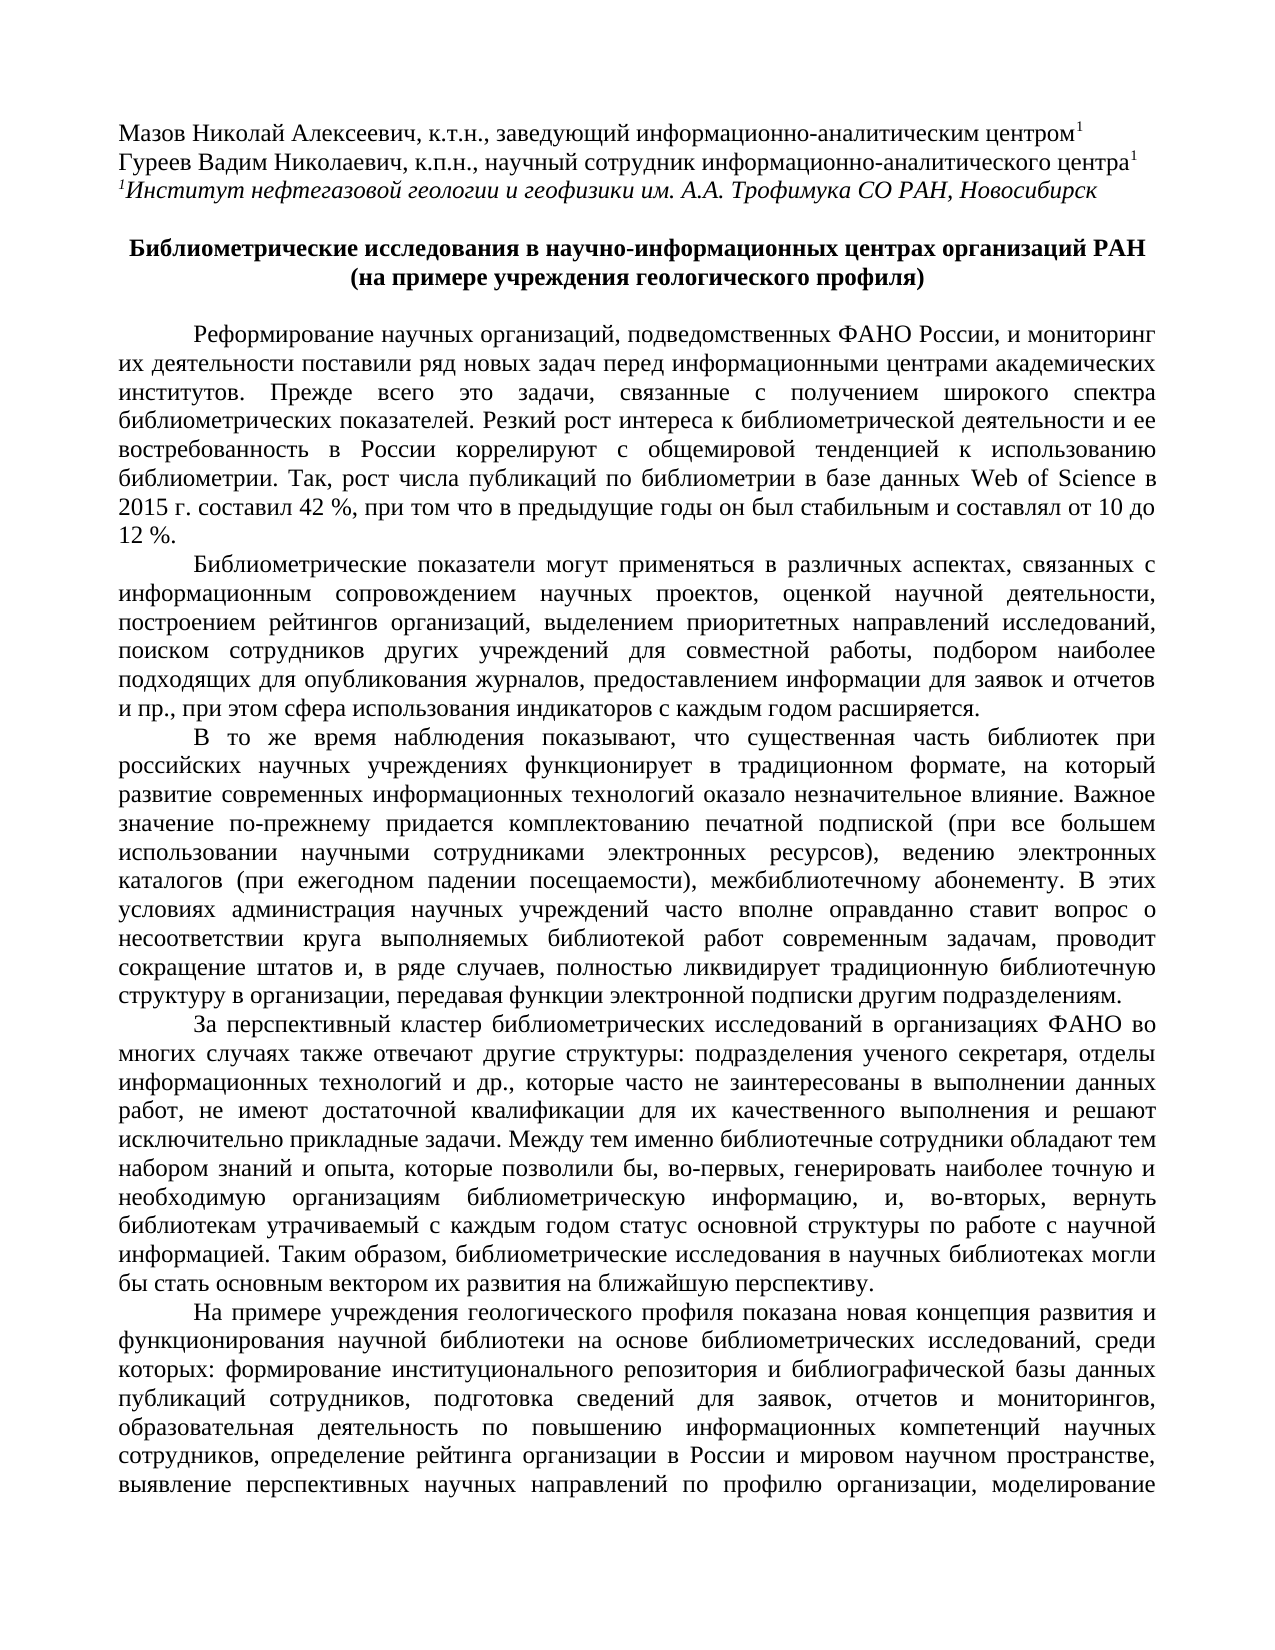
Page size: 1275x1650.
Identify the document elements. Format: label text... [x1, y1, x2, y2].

text Гуреев Вадим Николаевич, к.п.н., научный сотрудник информационно-аналитического центра1 [118, 147, 1157, 176]
text Библиометрические показатели могут применяться в различных аспектах, связанных с информационным сопровождением научных проектов, оценкой научной деятельности, построением рейтингов организаций, выделением приоритетных направлений исследований, поиском сотрудников других учреждений для совместной работы, подбором наиболее подходящих для опубликования журналов, предоставлением информации для заявок и отчетов и пр., при этом сфера использования индикаторов с каждым годом расширяется. [118, 549, 1157, 722]
text 1Институт нефтегазовой геологии и геофизики им. А.А. Трофимука СО РАН, Новосибирск [118, 176, 1157, 204]
text В то же время наблюдения показывают, что существенная часть библиотек при российских научных учреждениях функционирует в традиционном формате, на который развитие современных информационных технологий оказало незначительное влияние. Важное значение по-прежнему придается комплектованию печатной подпиской (при все большем использовании научными сотрудниками электронных ресурсов), ведению электронных каталогов (при ежегодном падении посещаемости), межбиблиотечному абонементу. В этих условиях администрация научных учреждений часто вполне оправданно ставит вопрос о несоответствии круга выполняемых библиотекой работ современным задачам, проводит сокращение штатов и, в ряде случаев, полностью ликвидирует традиционную библиотечную структуру в организации, передавая функции электронной подписки другим подразделениям. [118, 722, 1157, 1009]
text Библиометрические исследования в научно-информационных центрах организаций РАН (на примере учреждения геологического профиля) [118, 233, 1157, 291]
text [118, 1297, 1157, 1498]
text Реформирование научных организаций, подведомственных ФАНО России, и мониторинг их деятельности поставили ряд новых задач перед информационными центрами академических институтов. Прежде всего это задачи, связанные с получением широкого спектра библиометрических показателей. Резкий рост интереса к библиометрической деятельности и ее востребованность в России коррелируют с общемировой тенденцией к использованию библиометрии. Так, рост числа публикаций по библиометрии в базе данных Web of Science в 2015 г. составил 42 %, при том что в предыдущие годы он был стабильным и составлял от 10 до 12 %. [118, 319, 1157, 549]
text За перспективный кластер библиометрических исследований в организациях ФАНО во многих случаях также отвечают другие структуры: подразделения ученого секретаря, отделы информационных технологий и др., которые часто не заинтересованы в выполнении данных работ, не имеют достаточной квалификации для их качественного выполнения и решают исключительно прикладные задачи. Между тем именно библиотечные сотрудники обладают тем набором знаний и опыта, которые позволили бы, во-первых, генерировать наиболее точную и необходимую организациям библиометрическую информацию, и, во-вторых, вернуть библиотекам утрачиваемый с каждым годом статус основной структуры по работе с научной информацией. Таким образом, библиометрические исследования в научных библиотеках могли бы стать основным вектором их развития на ближайшую перспективу. [118, 1009, 1157, 1297]
text Мазов Николай Алексеевич, к.т.н., заведующий информационно-аналитическим центром1 [118, 118, 1157, 147]
